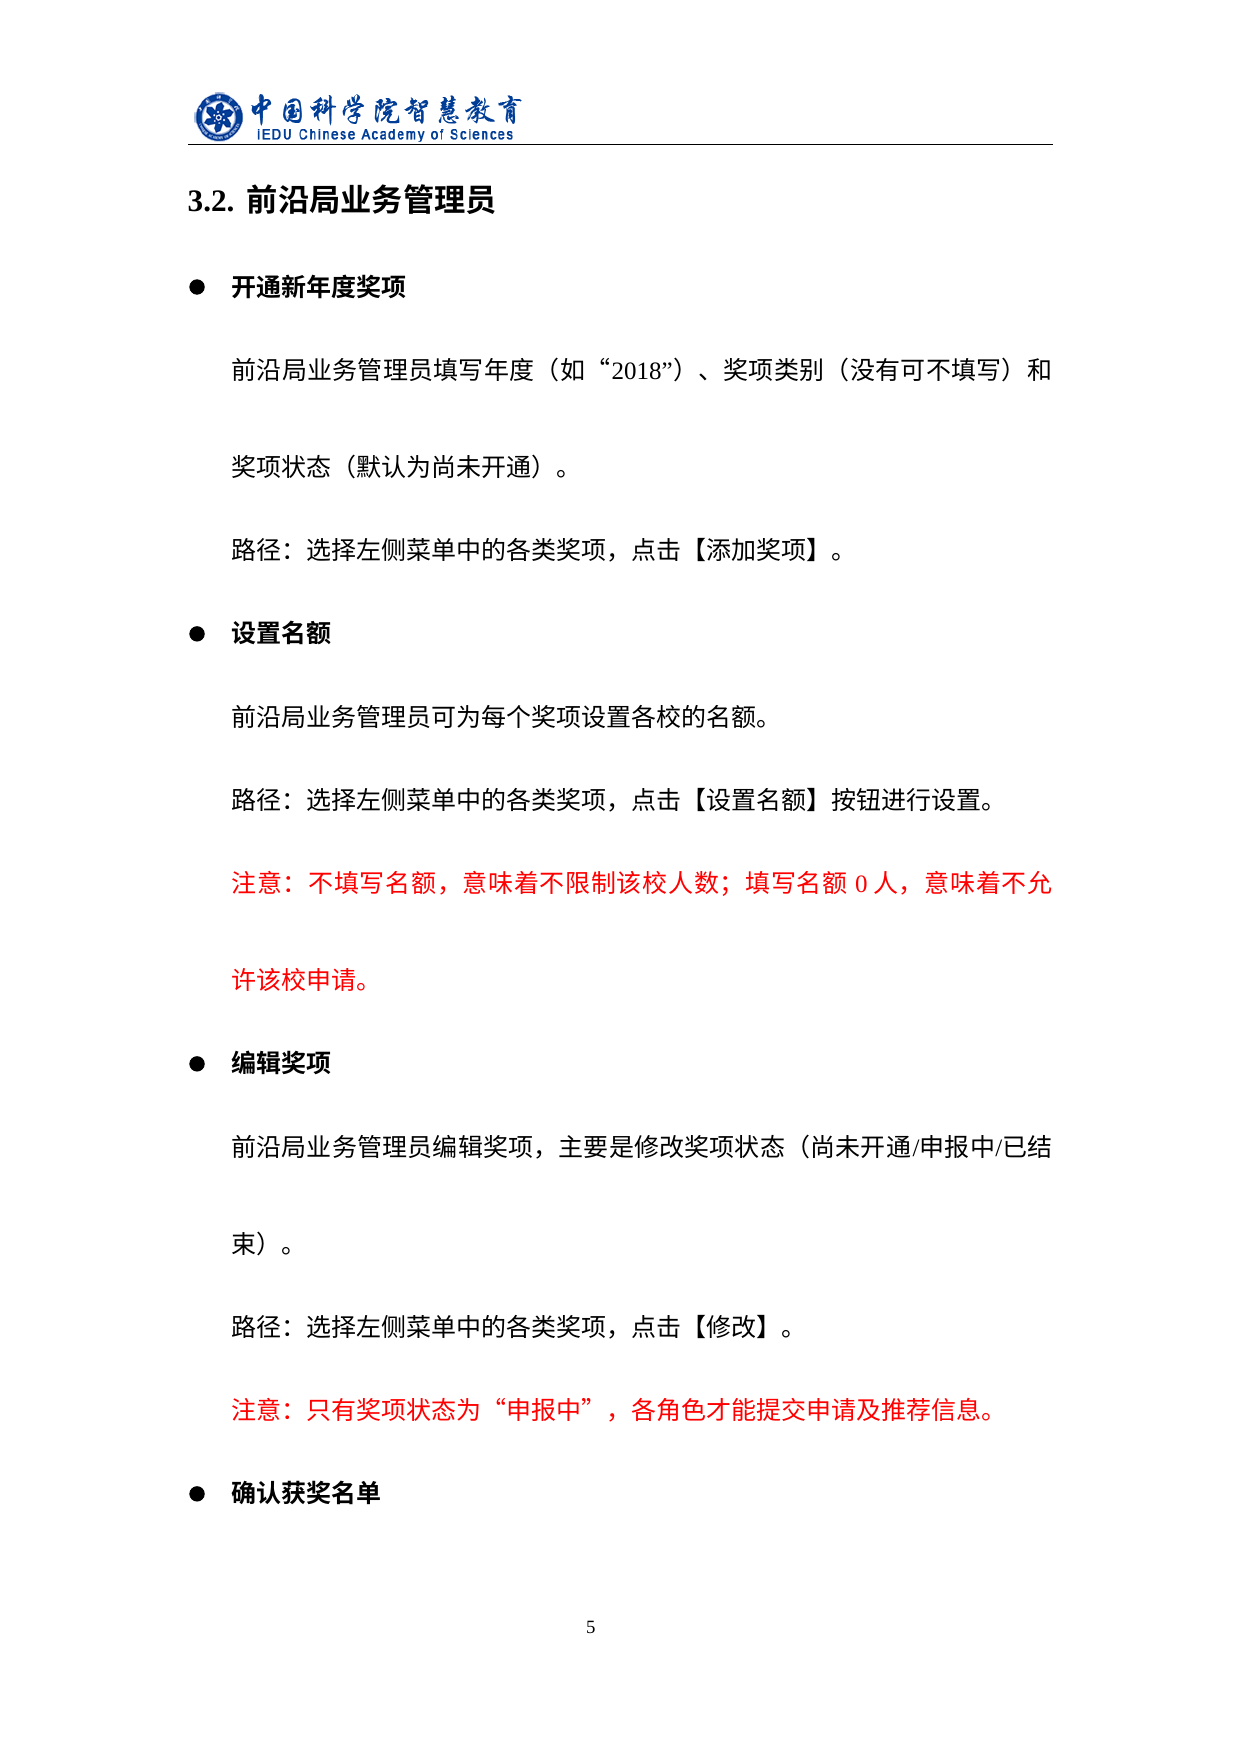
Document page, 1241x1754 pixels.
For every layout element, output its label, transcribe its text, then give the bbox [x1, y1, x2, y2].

list 前沿局业务管理员可为每个奖项设置各校的名额。 [231, 683, 1053, 748]
picture [187, 88, 527, 142]
list 前沿局业务管理员编辑奖项，主要是修改奖项状态（尚未开通/申报中/已结束）。 [231, 1113, 1053, 1275]
list 路径：选择左侧菜单中的各类奖项，点击【修改】。 [231, 1293, 1053, 1358]
list 路径：选择左侧菜单中的各类奖项，点击【添加奖项】。 [231, 516, 1053, 581]
list 注意：只有奖项状态为“申报中”，各角色才能提交申请及推荐信息。 [231, 1376, 1053, 1441]
list 确认获奖名单 [187, 1459, 1053, 1524]
list 注意：不填写名额，意味着不限制该校人数；填写名额0人，意味着不允许该校申请。 [231, 849, 1053, 1011]
list 开通新年度奖项 [187, 253, 1053, 318]
list 编辑奖项 [187, 1029, 1053, 1094]
list 路径：选择左侧菜单中的各类奖项，点击【设置名额】按钮进行设置。 [231, 766, 1053, 831]
list 前沿局业务管理员填写年度（如“2018”）、奖项类别（没有可不填写）和奖项状态（默认为尚未开通）。 [231, 336, 1053, 498]
list 前沿局业务管理员 [187, 165, 1053, 230]
list 设置名额 [187, 599, 1053, 664]
